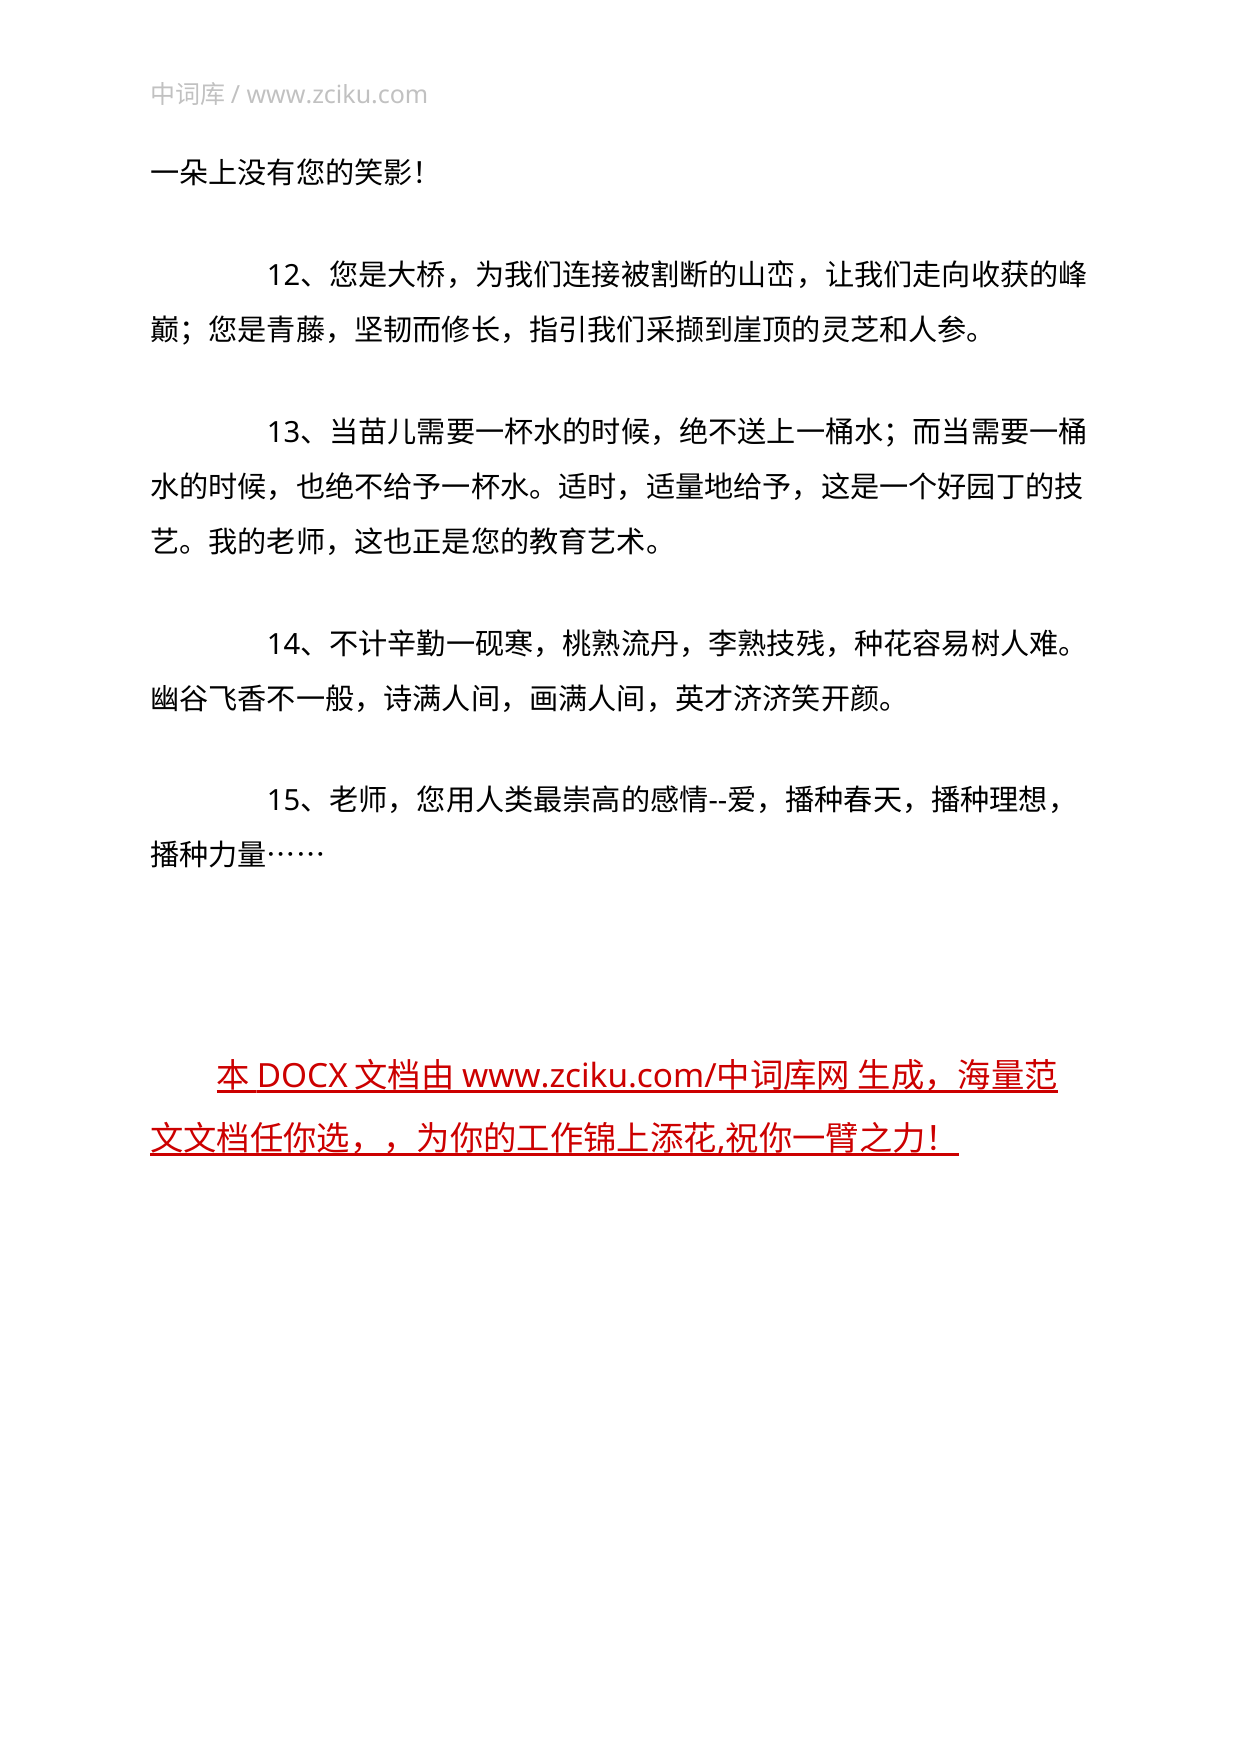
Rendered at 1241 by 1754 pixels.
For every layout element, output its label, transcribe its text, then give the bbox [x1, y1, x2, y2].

text 15、老师，您用人类最崇高的感情--爱，播种春天，播种理想，播种力量…… [150, 777, 1090, 874]
text 12、您是大桥，为我们连接被割断的山峦，让我们走向收获的峰巅；您是青藤，坚韧而修长，指引我们采撷到崖顶的灵芝和人参。 [150, 252, 1090, 349]
text 13、当苗儿需要一杯水的时候，绝不送上一桶水；而当需要一桶水的时候，也绝不给予一杯水。适时，适量地给予，这是一个好园丁的技艺。我的老师，这也正是您的教育艺术。 [150, 408, 1090, 561]
text 本DOCX文档由 www.zciku.com/中词库网 生成，海量范文文档任你选，，为你的工作锦上添花,祝你一臂之力！ [150, 1049, 1090, 1160]
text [150, 150, 1090, 192]
text 14、不计辛勤一砚寒，桃熟流丹，李熟技残，种花容易树人难。幽谷飞香不一般，诗满人间，画满人间，英才济济笑开颜。 [150, 620, 1090, 717]
